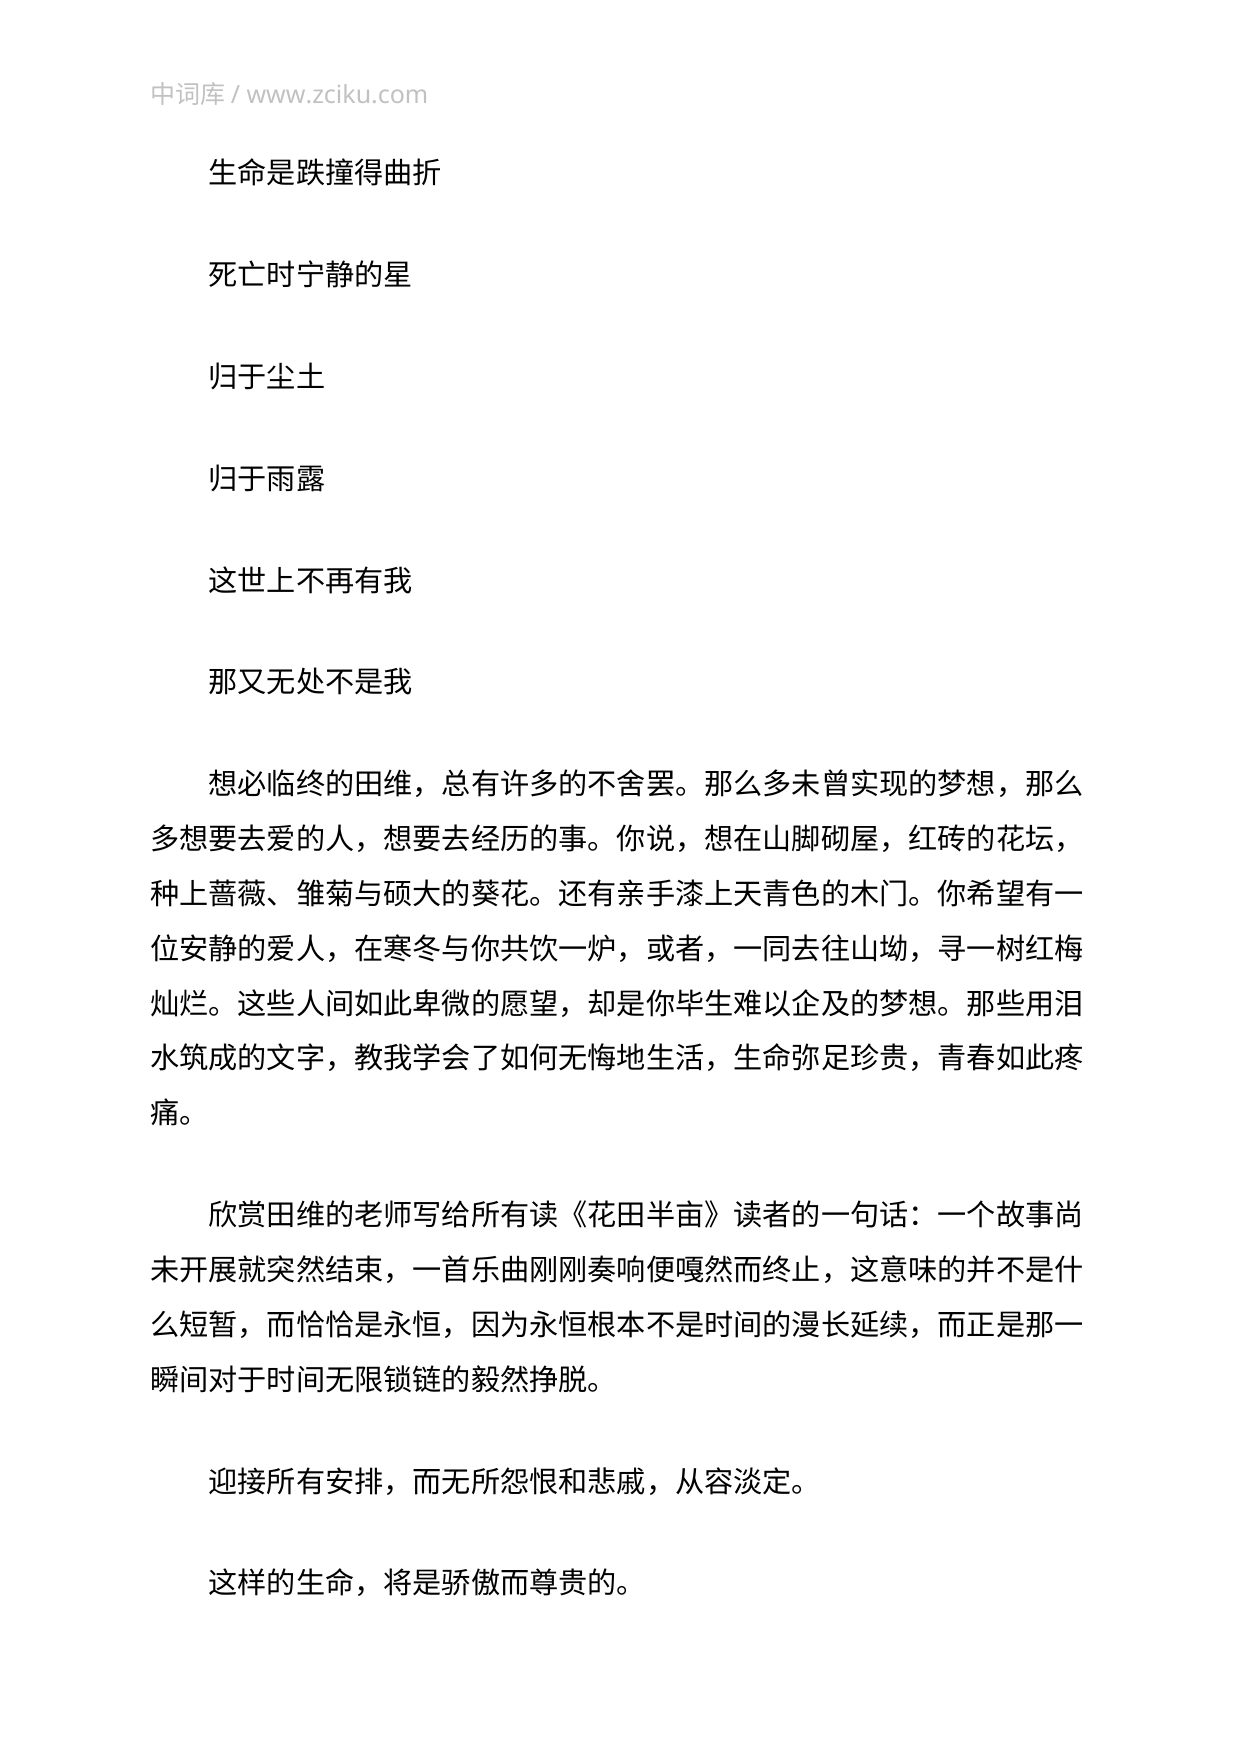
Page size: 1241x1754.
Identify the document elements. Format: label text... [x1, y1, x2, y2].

text 归于尘土 [150, 353, 1090, 396]
text 那又无处不是我 [150, 659, 1090, 701]
text 死亡时宁静的星 [150, 252, 1090, 294]
text 这样的生命，将是骄傲而尊贵的。 [150, 1560, 1090, 1602]
text 欣赏田维的老师写给所有读《花田半亩》读者的一句话：一个故事尚未开展就突然结束，一首乐曲刚刚奏响便嘎然而终止，这意味的并不是什么短暂，而恰恰是永恒，因为永恒根本不是时间的漫长延续，而正是那一瞬间对于时间无限锁链的毅然挣脱。 [150, 1192, 1090, 1399]
text 想必临终的田维，总有许多的不舍罢。那么多未曾实现的梦想，那么多想要去爱的人，想要去经历的事。你说，想在山脚砌屋，红砖的花坛，种上蔷薇、雏菊与硕大的葵花。还有亲手漆上天青色的木门。你希望有一位安静的爱人，在寒冬与你共饮一炉，或者，一同去往山坳，寻一树红梅灿烂。这些人间如此卑微的愿望，却是你毕生难以企及的梦想。那些用泪水筑成的文字，教我学会了如何无悔地生活，生命弥足珍贵，青春如此疼痛。 [150, 761, 1090, 1132]
text 生命是跌撞得曲折 [150, 150, 1090, 192]
text 迎接所有安排，而无所怨恨和悲戚，从容淡定。 [150, 1458, 1090, 1501]
text 归于雨露 [150, 455, 1090, 498]
text 这世上不再有我 [150, 557, 1090, 599]
